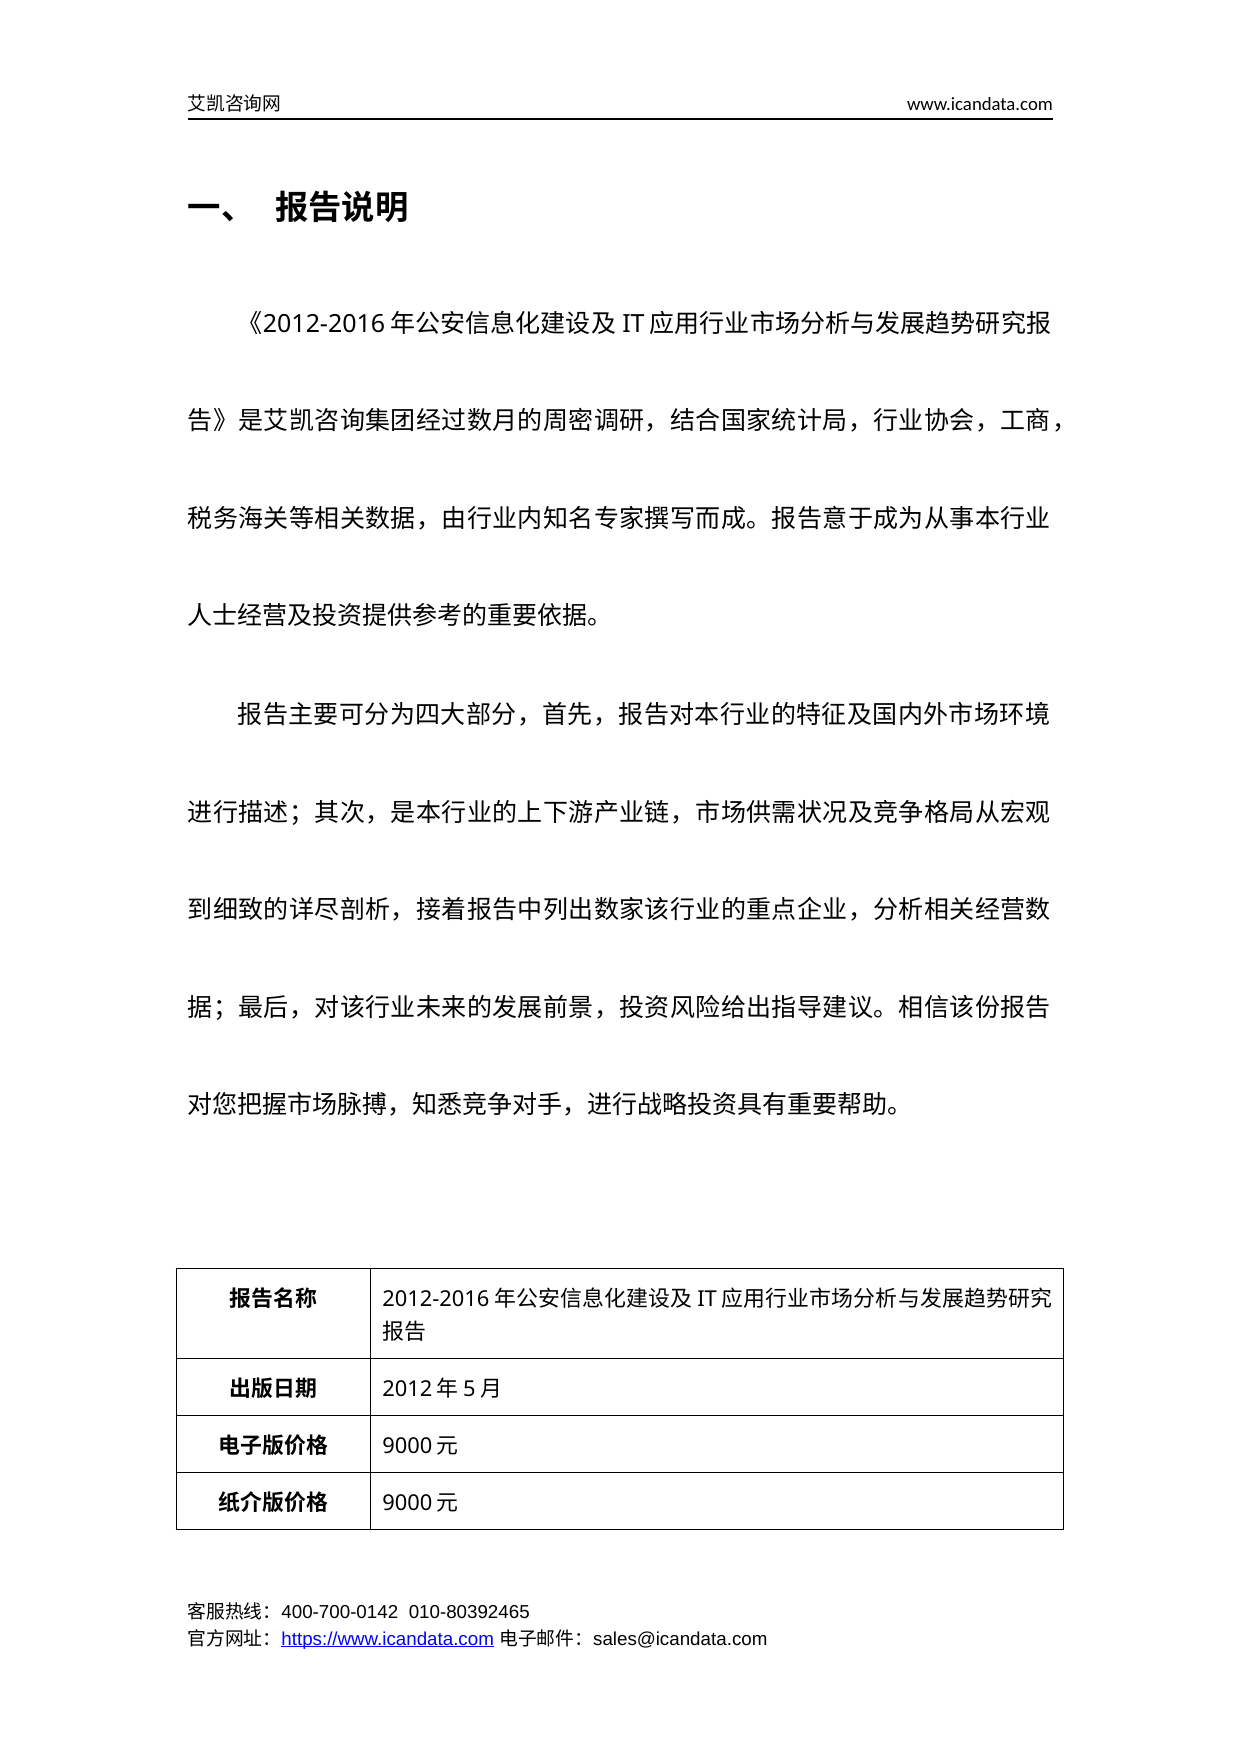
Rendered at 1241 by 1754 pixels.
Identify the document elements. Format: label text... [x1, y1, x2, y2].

table_cell 2012年5月 [371, 1359, 1063, 1415]
table_header 报告名称 [177, 1269, 370, 1358]
table_header 2012-2016年公安信息化建设及IT应用行业市场分析与发展趋势研究报告 [371, 1269, 1063, 1358]
subtitle 报告说明 [187, 172, 1053, 237]
table_cell 9000元 [371, 1416, 1063, 1472]
table_cell 9000元 [371, 1473, 1063, 1529]
text 《2012-2016年公安信息化建设及IT应用行业市场分析与发展趋势研究报告》是艾凯咨询集团经过数月的周密调研，结合国家统计局，行业协会，工商，税务海关等相关数据，由行业内知名专家撰写而成。报告意于成为从事本行业人士经营及投资提供参考的重要依据。 [187, 289, 1053, 646]
table_cell 电子版价格 [177, 1416, 370, 1472]
table_cell 出版日期 [177, 1359, 370, 1415]
table_cell 纸介版价格 [177, 1473, 370, 1529]
text 报告主要可分为四大部分，首先，报告对本行业的特征及国内外市场环境进行描述；其次，是本行业的上下游产业链，市场供需状况及竞争格局从宏观到细致的详尽剖析，接着报告中列出数家该行业的重点企业，分析相关经营数据；最后，对该行业未来的发展前景，投资风险给出指导建议。相信该份报告对您把握市场脉搏，知悉竞争对手，进行战略投资具有重要帮助。 [187, 681, 1053, 1136]
